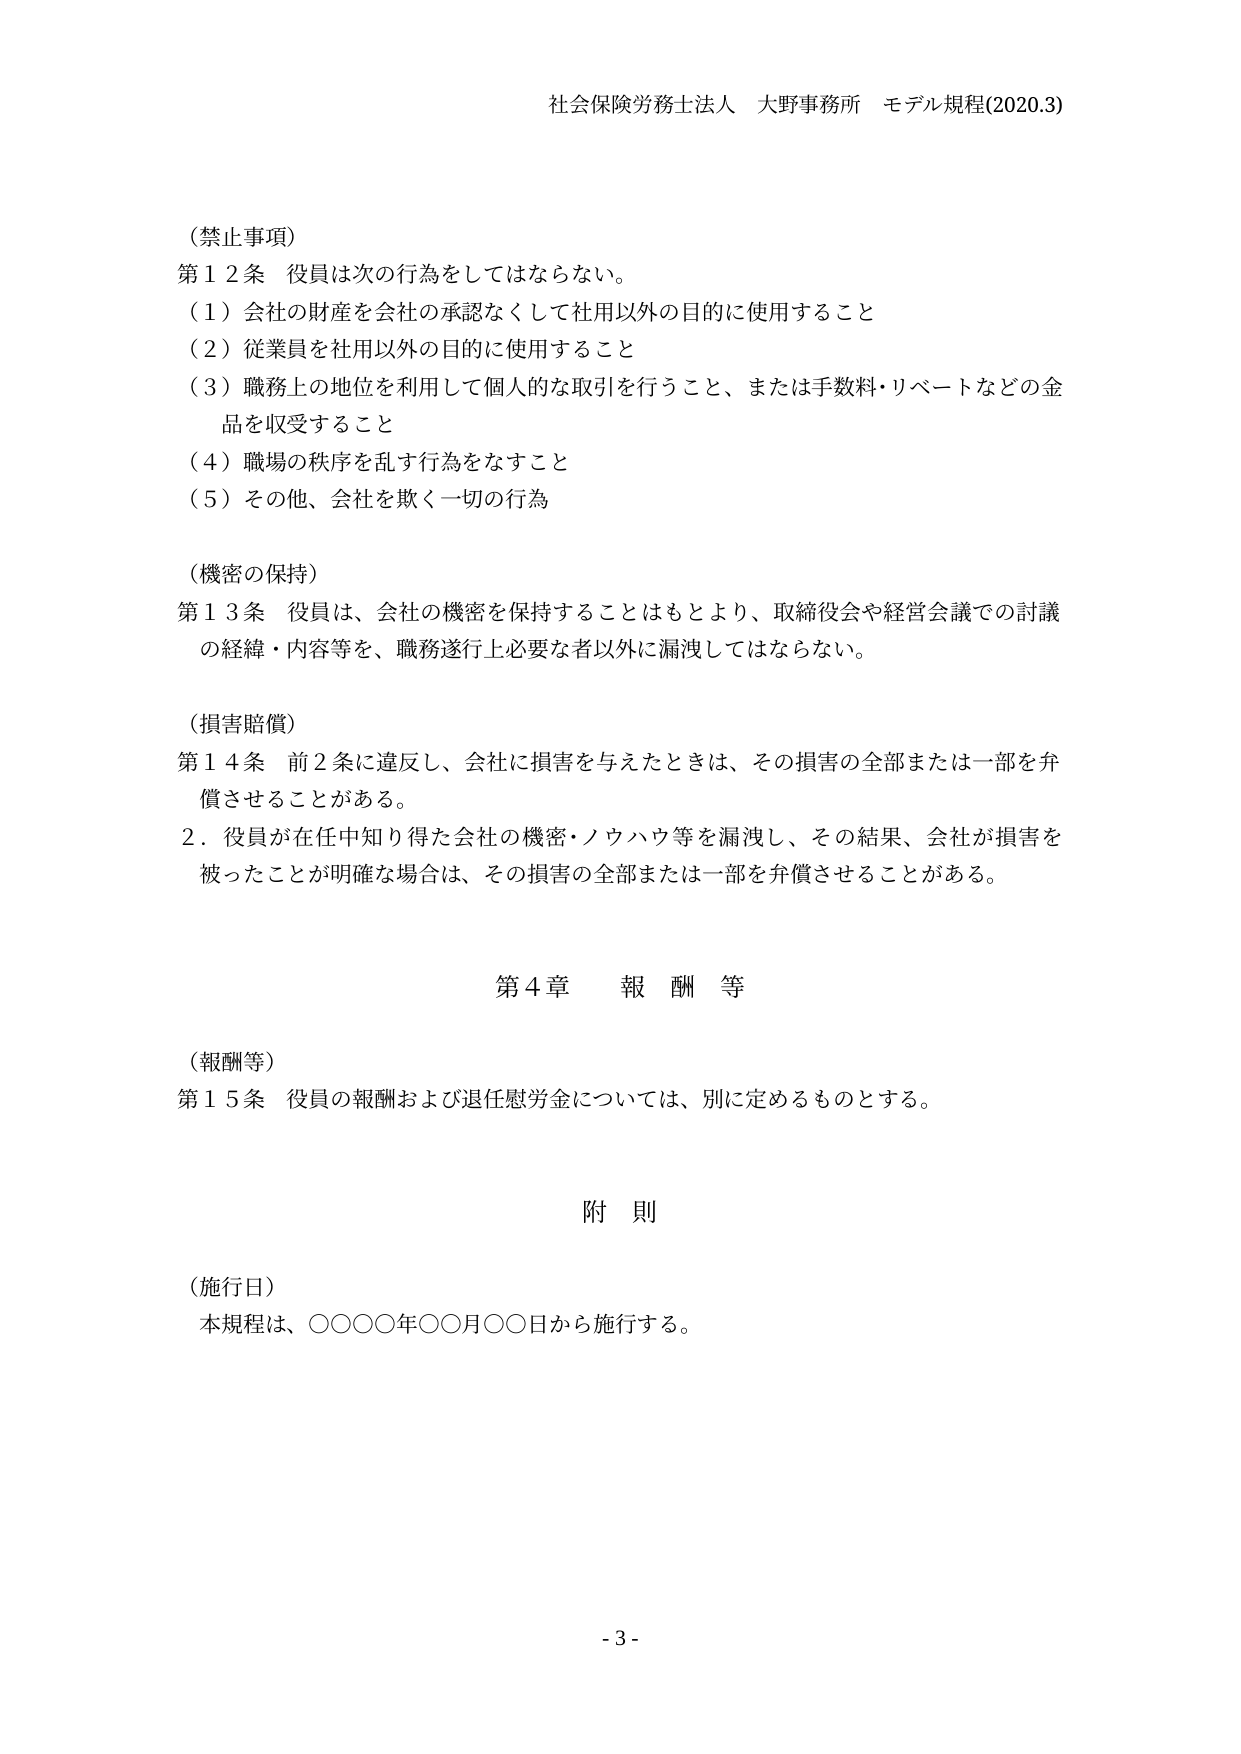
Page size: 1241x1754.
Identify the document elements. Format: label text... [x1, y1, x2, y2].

text 第１４条 前２条に違反し、会社に損害を与えたときは、その損害の全部または一部を弁償させることがある。 [177, 742, 1063, 817]
text （２）従業員を社用以外の目的に使用すること [177, 329, 1063, 367]
text 第４章 報 酬 等 [177, 967, 1063, 1004]
text 第１３条 役員は、会社の機密を保持することはもとより、取締役会や経営会議での討議の経緯・内容等を、職務遂行上必要な者以外に漏洩してはならない。 [177, 592, 1063, 667]
text （損害賠償） [177, 704, 1063, 742]
text （施行日） [177, 1267, 1063, 1304]
text （３）職務上の地位を利用して個人的な取引を行うこと、または手数料･リベートなどの金品を収受すること [177, 367, 1063, 442]
text （４）職場の秩序を乱す行為をなすこと [177, 442, 1063, 479]
text （機密の保持） [177, 554, 1063, 592]
text 第１２条 役員は次の行為をしてはならない。 [177, 254, 1063, 292]
text ２．役員が在任中知り得た会社の機密･ノウハウ等を漏洩し、その結果、会社が損害を被ったことが明確な場合は、その損害の全部または一部を弁償させることがある。 [177, 817, 1063, 892]
text 本規程は、○○○○年○○月○○日から施行する。 [177, 1304, 1063, 1342]
text （報酬等） [177, 1042, 1063, 1079]
text （禁止事項） [177, 217, 1063, 254]
text 附 則 [177, 1192, 1063, 1229]
text 第１５条 役員の報酬および退任慰労金については、別に定めるものとする。 [177, 1079, 1063, 1117]
text （５）その他、会社を欺く一切の行為 [177, 479, 1063, 517]
text （１）会社の財産を会社の承認なくして社用以外の目的に使用すること [177, 292, 1063, 329]
